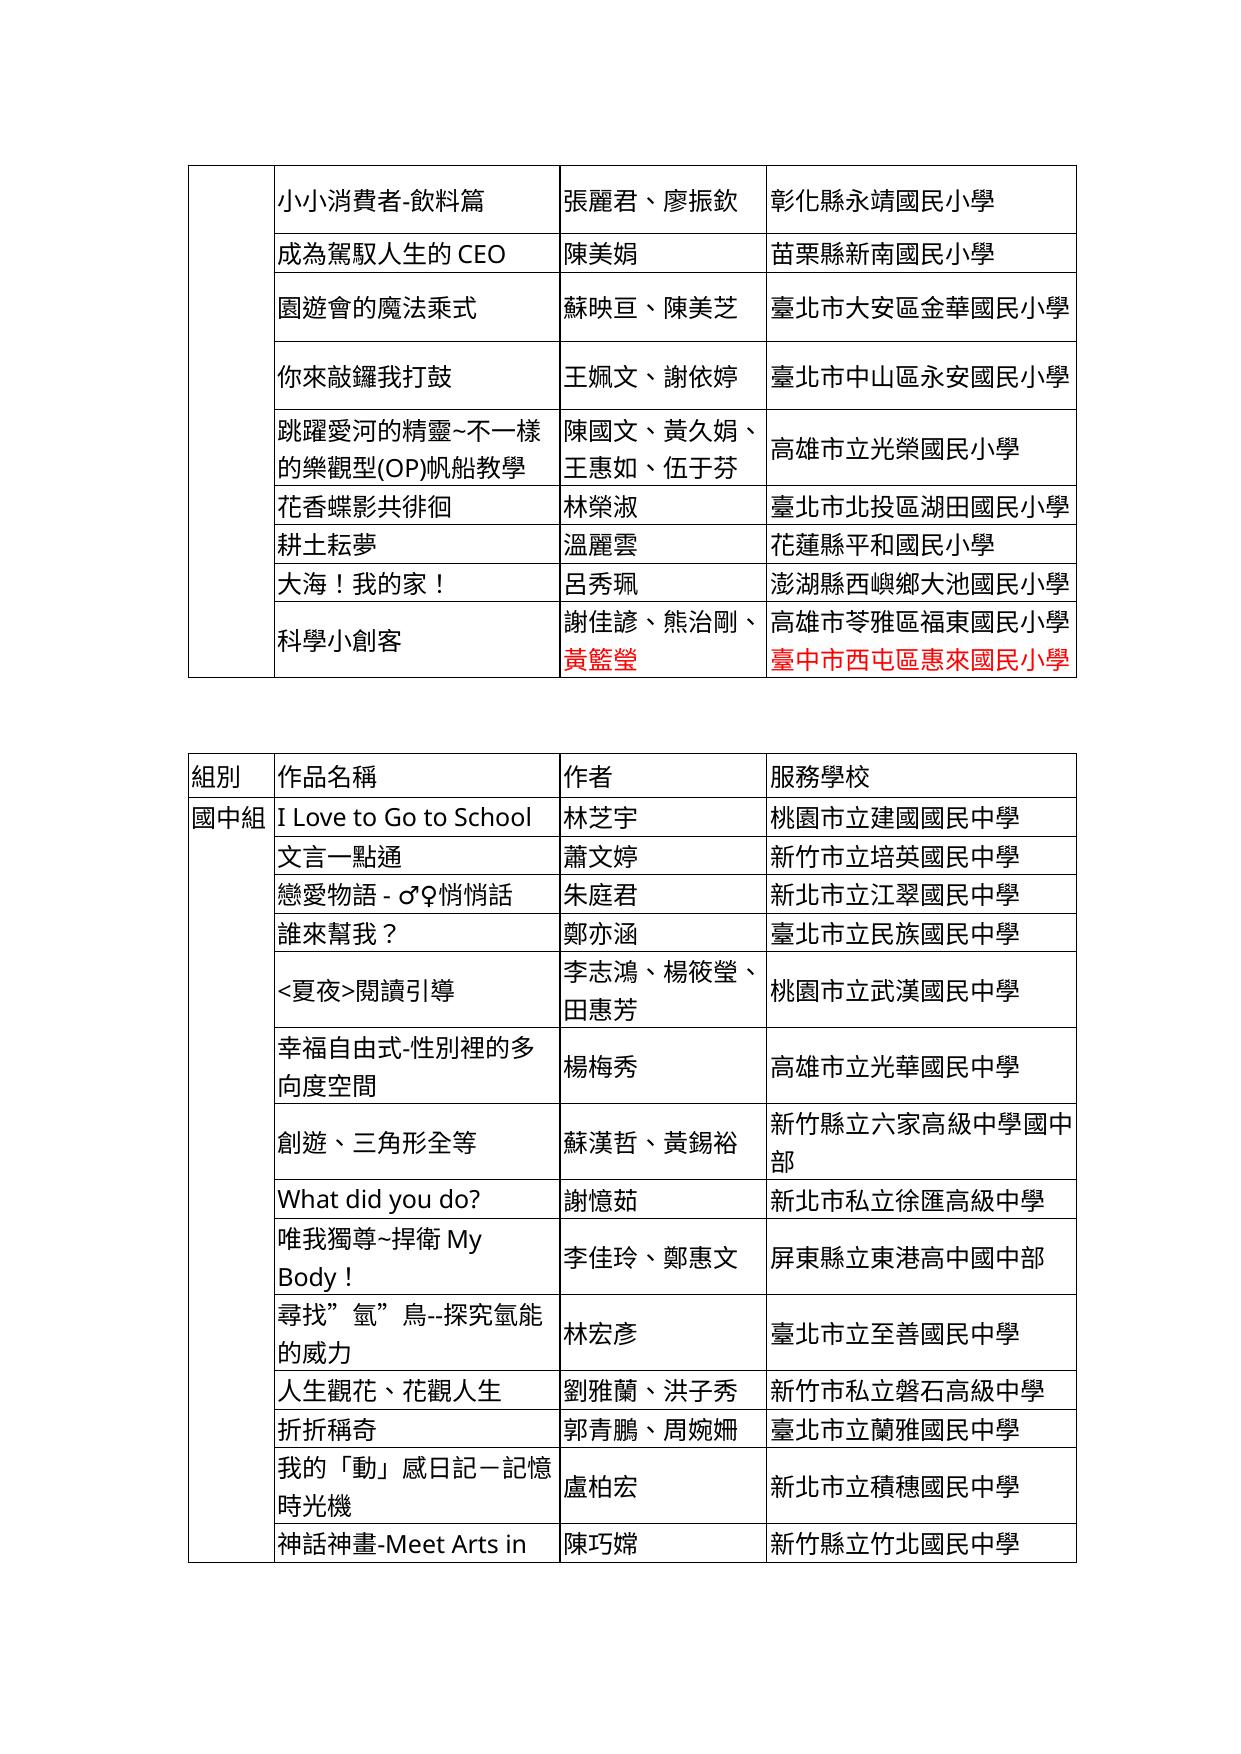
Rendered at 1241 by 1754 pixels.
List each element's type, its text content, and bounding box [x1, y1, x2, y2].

table_cell 折折稱奇 [275, 1410, 559, 1447]
table_cell 大海！我的家！ [275, 564, 559, 601]
table_cell 高雄市苓雅區福東國民小學 臺中市西屯區惠來國民小學 [767, 602, 1076, 677]
table_cell 李志鴻、楊筱瑩、 田惠芳 [561, 952, 766, 1027]
table_cell 新竹縣立六家高級中學國中部 [767, 1104, 1076, 1179]
table_cell 新竹市私立磐石高級中學 [767, 1371, 1076, 1408]
table_cell 蘇漢哲、黃錫裕 [561, 1104, 766, 1179]
table_cell 新竹縣立竹北國民中學 [767, 1524, 1076, 1562]
table_cell 盧柏宏 [561, 1448, 766, 1523]
table_cell 陳巧嫦 [561, 1524, 766, 1562]
table_cell 戀愛物語 - ♂♀悄悄話 [275, 875, 559, 913]
table_cell 陳國文、黃久娟、 王惠如、伍于芬 [561, 410, 766, 485]
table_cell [275, 1524, 559, 1562]
table_cell 陳美娟 [561, 234, 766, 272]
table_cell 創遊、三角形全等 [275, 1104, 559, 1179]
table_cell 溫麗雲 [561, 525, 766, 562]
table_cell <夏夜>閱讀引導 [275, 952, 559, 1027]
table_cell 新北市立積穗國民中學 [767, 1448, 1076, 1523]
table_cell 呂秀珮 [561, 564, 766, 601]
table_header 作品名稱 [275, 754, 559, 797]
table_cell 林榮淑 [561, 486, 766, 524]
table_cell 楊梅秀 [561, 1028, 766, 1103]
table_cell 成為駕馭人生的CEO [275, 234, 559, 272]
table_cell 桃園市立建國國民中學 [767, 798, 1076, 836]
table_cell 李佳玲、鄭惠文 [561, 1219, 766, 1294]
table_cell 臺北市中山區永安國民小學 [767, 342, 1076, 409]
table_cell 張麗君、廖振欽 [561, 166, 766, 233]
table_cell 臺北市立民族國民中學 [767, 914, 1076, 951]
table_cell 臺北市大安區金華國民小學 [767, 273, 1076, 341]
table_cell 高雄市立光華國民中學 [767, 1028, 1076, 1103]
table_header 作者 [561, 754, 766, 797]
table_cell 澎湖縣西嶼鄉大池國民小學 [767, 564, 1076, 601]
table_cell 林宏彥 [561, 1295, 766, 1370]
table_cell 蘇映亘、陳美芝 [561, 273, 766, 341]
table_cell 彰化縣永靖國民小學 [767, 166, 1076, 233]
table_cell 唯我獨尊~捍衛My Body！ [275, 1219, 559, 1294]
table_cell 誰來幫我？ [275, 914, 559, 951]
table_cell 朱庭君 [561, 875, 766, 913]
table_cell 國中組 [189, 798, 274, 1562]
table_cell 新竹市立培英國民中學 [767, 837, 1076, 874]
table_cell 文言一點通 [275, 837, 559, 874]
table_cell 謝憶茹 [561, 1180, 766, 1218]
table_cell 花香蝶影共徘徊 [275, 486, 559, 524]
table_cell 高雄市立光榮國民小學 [767, 410, 1076, 485]
table_cell 我的「動」感日記－記憶時光機 [275, 1448, 559, 1523]
table_cell 跳躍愛河的精靈~不一樣的樂觀型(OP)帆船教學 [275, 410, 559, 485]
table_cell 苗栗縣新南國民小學 [767, 234, 1076, 272]
table_cell 耕土耘夢 [275, 525, 559, 562]
table_cell 幸福自由式-性別裡的多向度空間 [275, 1028, 559, 1103]
table_cell 蕭文婷 [561, 837, 766, 874]
table_cell 新北市立江翠國民中學 [767, 875, 1076, 913]
table_cell What did you do? [275, 1180, 559, 1218]
table_cell 謝佳諺、熊治剛、 黃籃瑩 [561, 602, 766, 677]
table_cell 屏東縣立東港高中國中部 [767, 1219, 1076, 1294]
table_header 組別 [189, 754, 274, 797]
table_cell 臺北市立蘭雅國民中學 [767, 1410, 1076, 1447]
table_cell 桃園市立武漢國民中學 [767, 952, 1076, 1027]
table_header 服務學校 [767, 754, 1076, 797]
table_cell 王姵文、謝依婷 [561, 342, 766, 409]
table_cell 花蓮縣平和國民小學 [767, 525, 1076, 562]
table_cell 鄭亦涵 [561, 914, 766, 951]
table_cell 人生觀花、花觀人生 [275, 1371, 559, 1408]
table_cell 臺北市立至善國民中學 [767, 1295, 1076, 1370]
table_cell 小小消費者-飲料篇 [275, 166, 559, 233]
table_cell 尋找”氫”鳥--探究氫能的威力 [275, 1295, 559, 1370]
table_cell 園遊會的魔法乘式 [275, 273, 559, 341]
table_cell 林芝宇 [561, 798, 766, 836]
table_cell 臺北市北投區湖田國民小學 [767, 486, 1076, 524]
table_cell I Love to Go to School [275, 798, 559, 836]
table_cell 你來敲鑼我打鼓 [275, 342, 559, 409]
table_cell 科學小創客 [275, 602, 559, 677]
table_cell 新北市私立徐匯高級中學 [767, 1180, 1076, 1218]
table_cell 劉雅蘭、洪子秀 [561, 1371, 766, 1408]
table_cell 郭青鵬、周婉姍 [561, 1410, 766, 1447]
